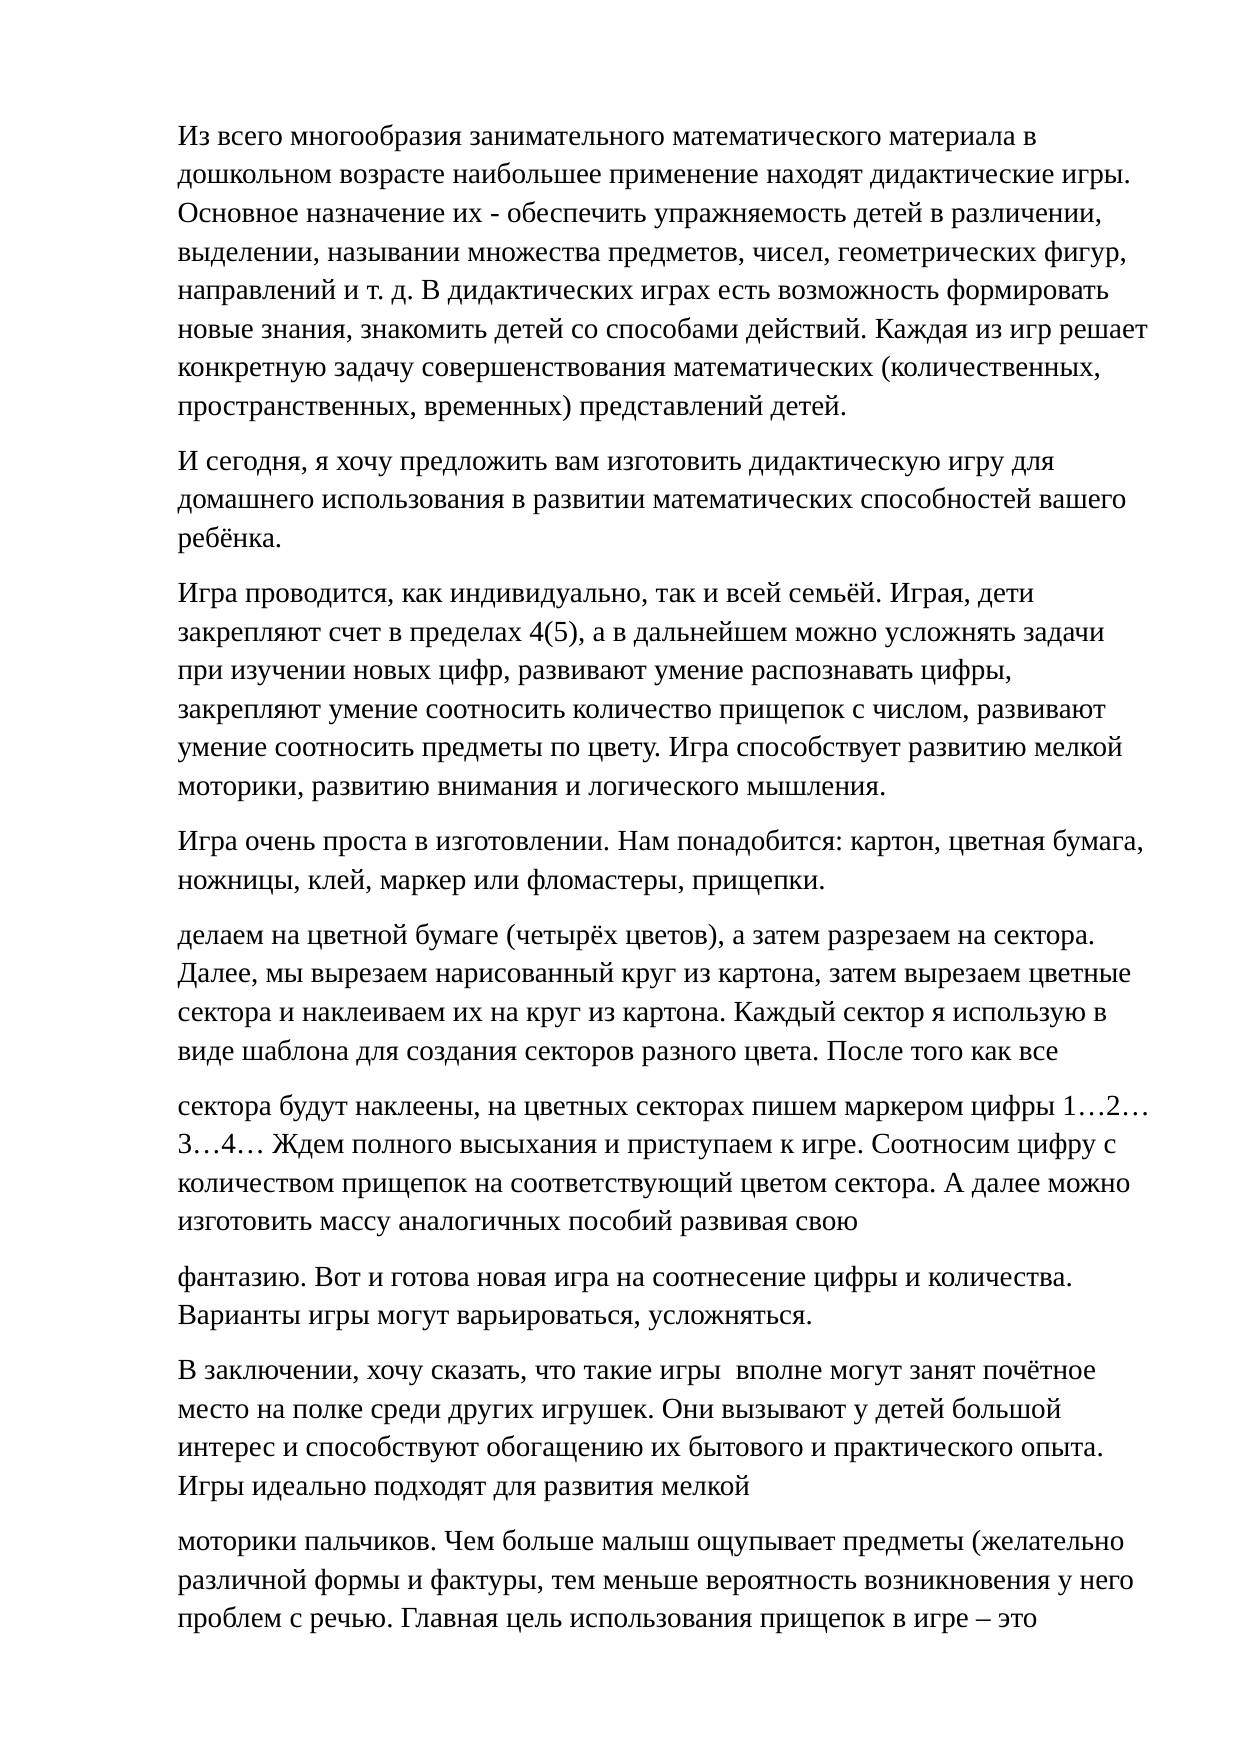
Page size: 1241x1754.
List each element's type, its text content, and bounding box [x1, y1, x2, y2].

text Игра проводится, как индивидуально, так и всей семьёй. Играя, дети закрепляют счет в пределах 4(5), а в дальнейшем можно усложнять задачи при изучении новых цифр, развивают умение распознавать цифры, закрепляют умение соотносить количество прищепок с числом, развивают умение соотносить предметы по цвету. Игра способствует развитию мелкой моторики, развитию внимания и логического мышления. [177, 575, 1152, 802]
text В заключении, хочу сказать, что такие игры вполне могут занят почётное место на полке среди других игрушек. Они вызывают у детей большой интерес и способствуют обогащению их бытового и практического опыта. Игры идеально подходят для развития мелкой [177, 1352, 1152, 1502]
text Из всего многообразия занимательного математического материала в дошкольном возрасте наибольшее применение находят дидактические игры. Основное назначение их - обеспечить упражняемость детей в различении, выделении, назывании множества предметов, чисел, геометрических фигур, направлений и т. д. В дидактических играх есть возможность формировать новые знания, знакомить детей со способами действий. Каждая из игр решает конкретную задачу совершенствования математических (количественных, пространственных, временных) представлений детей. [177, 118, 1152, 421]
text сектора будут наклеены, на цветных секторах пишем маркером цифры 1…2…3…4… Ждем полного высыхания и приступаем к игре. Соотносим цифру с количеством прищепок на соответствующий цветом сектора. А далее можно изготовить массу аналогичных пособий развивая свою [177, 1088, 1152, 1237]
text И сегодня, я хочу предложить вам изготовить дидактическую игру для домашнего использования в развитии математических способностей вашего ребёнка. [177, 443, 1152, 554]
text моторики пальчиков. Чем больше малыш ощупывает предметы (желательно различной формы и фактуры, тем меньше вероятность возникновения у него проблем с речью. Главная цель использования прищепок в игре – это [177, 1523, 1152, 1634]
text фантазию. Вот и готова новая игра на соотнесение цифры и количества. Варианты игры могут варьироваться, усложняться. [177, 1259, 1152, 1331]
text Игра очень проста в изготовлении. Нам понадобится: картон, цветная бумага, ножницы, клей, маркер или фломастеры, прищепки. [177, 823, 1152, 895]
text делаем на цветной бумаге (четырёх цветов), а затем разрезаем на сектора. Далее, мы вырезаем нарисованный круг из картона, затем вырезаем цветные сектора и наклеиваем их на круг из картона. Каждый сектор я использую в виде шаблона для создания секторов разного цвета. После того как все [177, 917, 1152, 1066]
